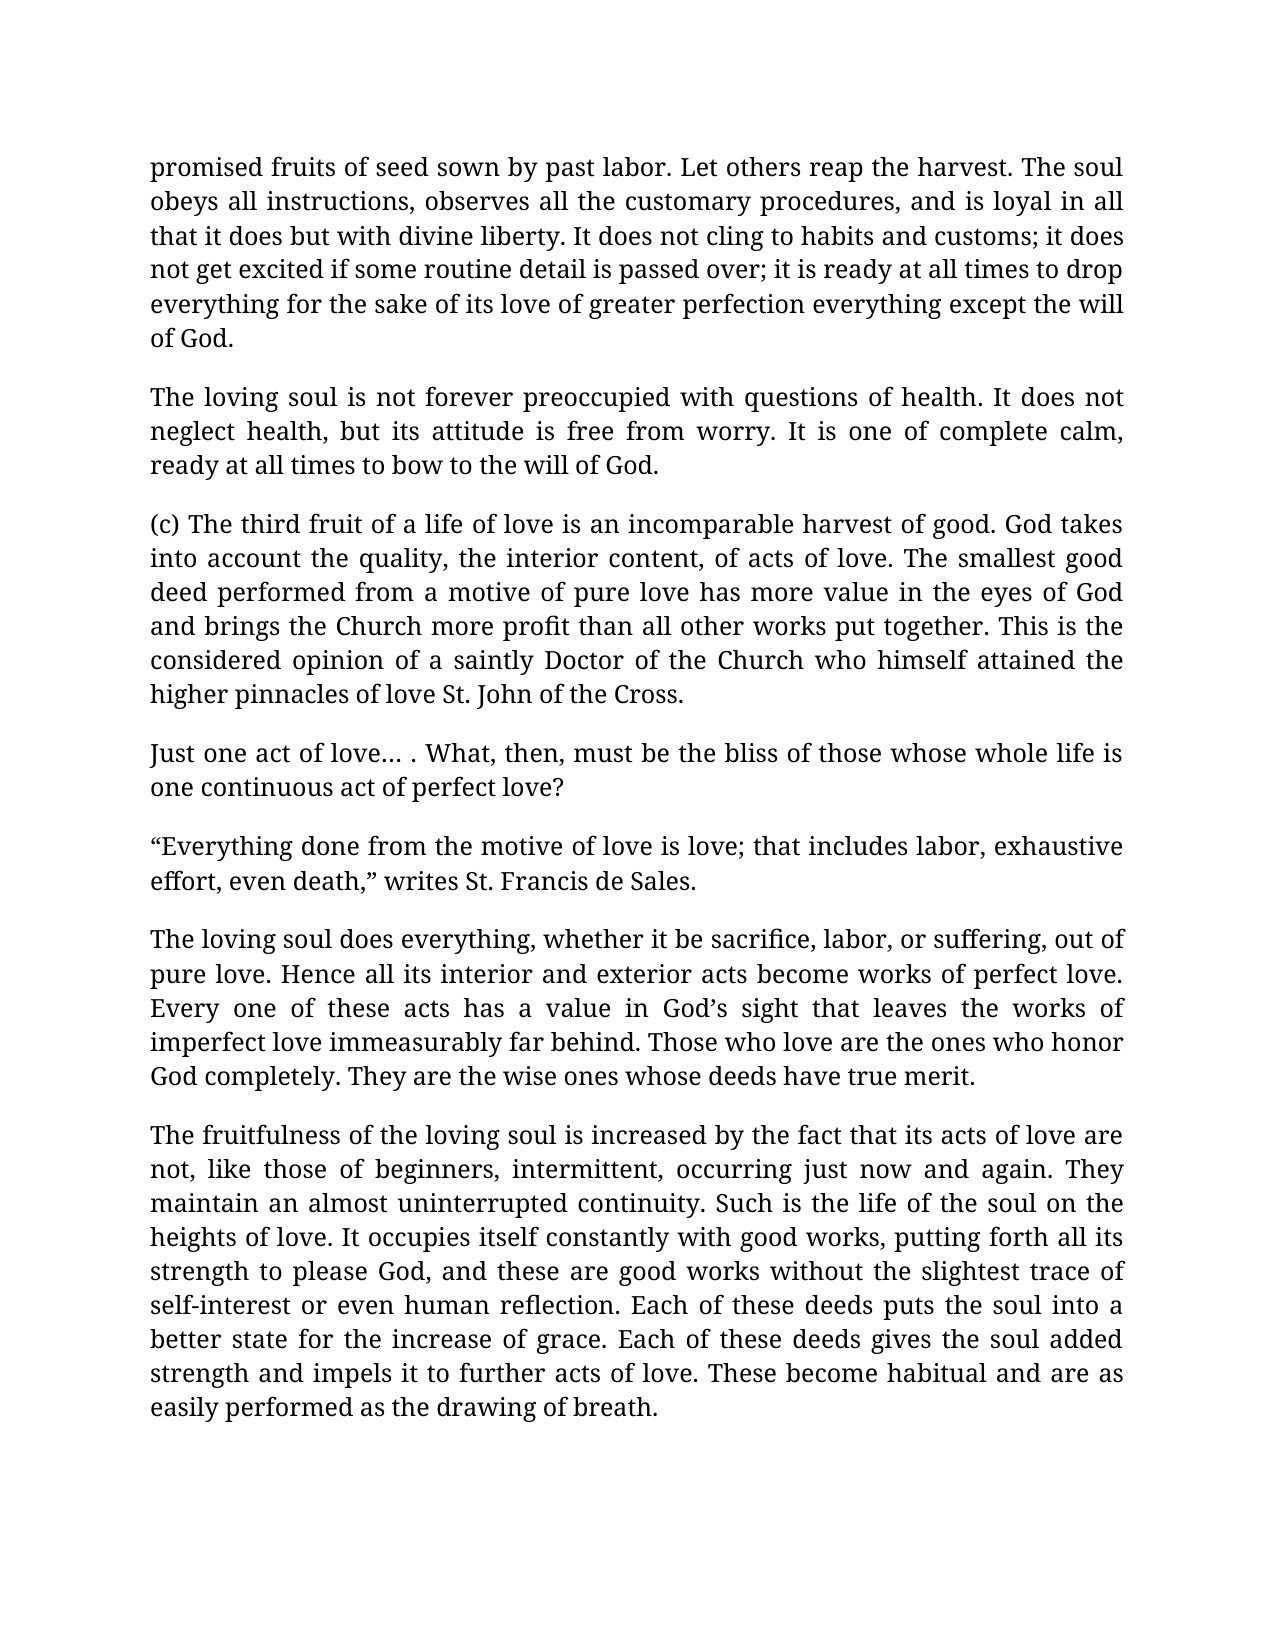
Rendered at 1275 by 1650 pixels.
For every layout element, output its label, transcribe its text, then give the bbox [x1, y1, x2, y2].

text The loving soul is not forever preoccupied with questions of health. It does not neglect health, but its attitude is free from worry. It is one of complete calm, ready at all times to bow to the will of God. [150, 379, 1125, 482]
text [150, 150, 1125, 354]
text “Everything done from the motive of love is love; that includes labor, exhaustive effort, even death,” writes St. Francis de Sales. [150, 829, 1125, 897]
text (c) The third fruit of a life of love is an incomparable harvest of good. God takes into account the quality, the interior content, of acts of love. The smallest good deed performed from a motive of pure love has more value in the eyes of God and brings the Church more profit than all other works put together. This is the considered opinion of a saintly Doctor of the Church who himself attained the higher pinnacles of love St. John of the Cross. [150, 507, 1125, 711]
text The fruitfulness of the loving soul is increased by the fact that its acts of love are not, like those of beginners, intermittent, occurring just now and again. They maintain an almost uninterrupted continuity. Such is the life of the soul on the heights of love. It occupies itself constantly with good works, putting forth all its strength to please God, and these are good works without the slightest trace of self-interest or even human reflection. Each of these deeds puts the soul into a better state for the increase of grace. Each of these deeds gives the soul added strength and impels it to further acts of love. These become habitual and are as easily performed as the drawing of breath. [150, 1117, 1125, 1424]
text Just one act of love… . What, then, must be the bliss of those whose whole life is one continuous act of perfect love? [150, 736, 1125, 804]
text The loving soul does everything, whether it be sacrifice, labor, or suffering, out of pure love. Hence all its interior and exterior acts become works of perfect love. Every one of these acts has a value in God’s sight that leaves the works of imperfect love immeasurably far behind. Those who love are the ones who honor God completely. They are the wise ones whose deeds have true merit. [150, 922, 1125, 1092]
